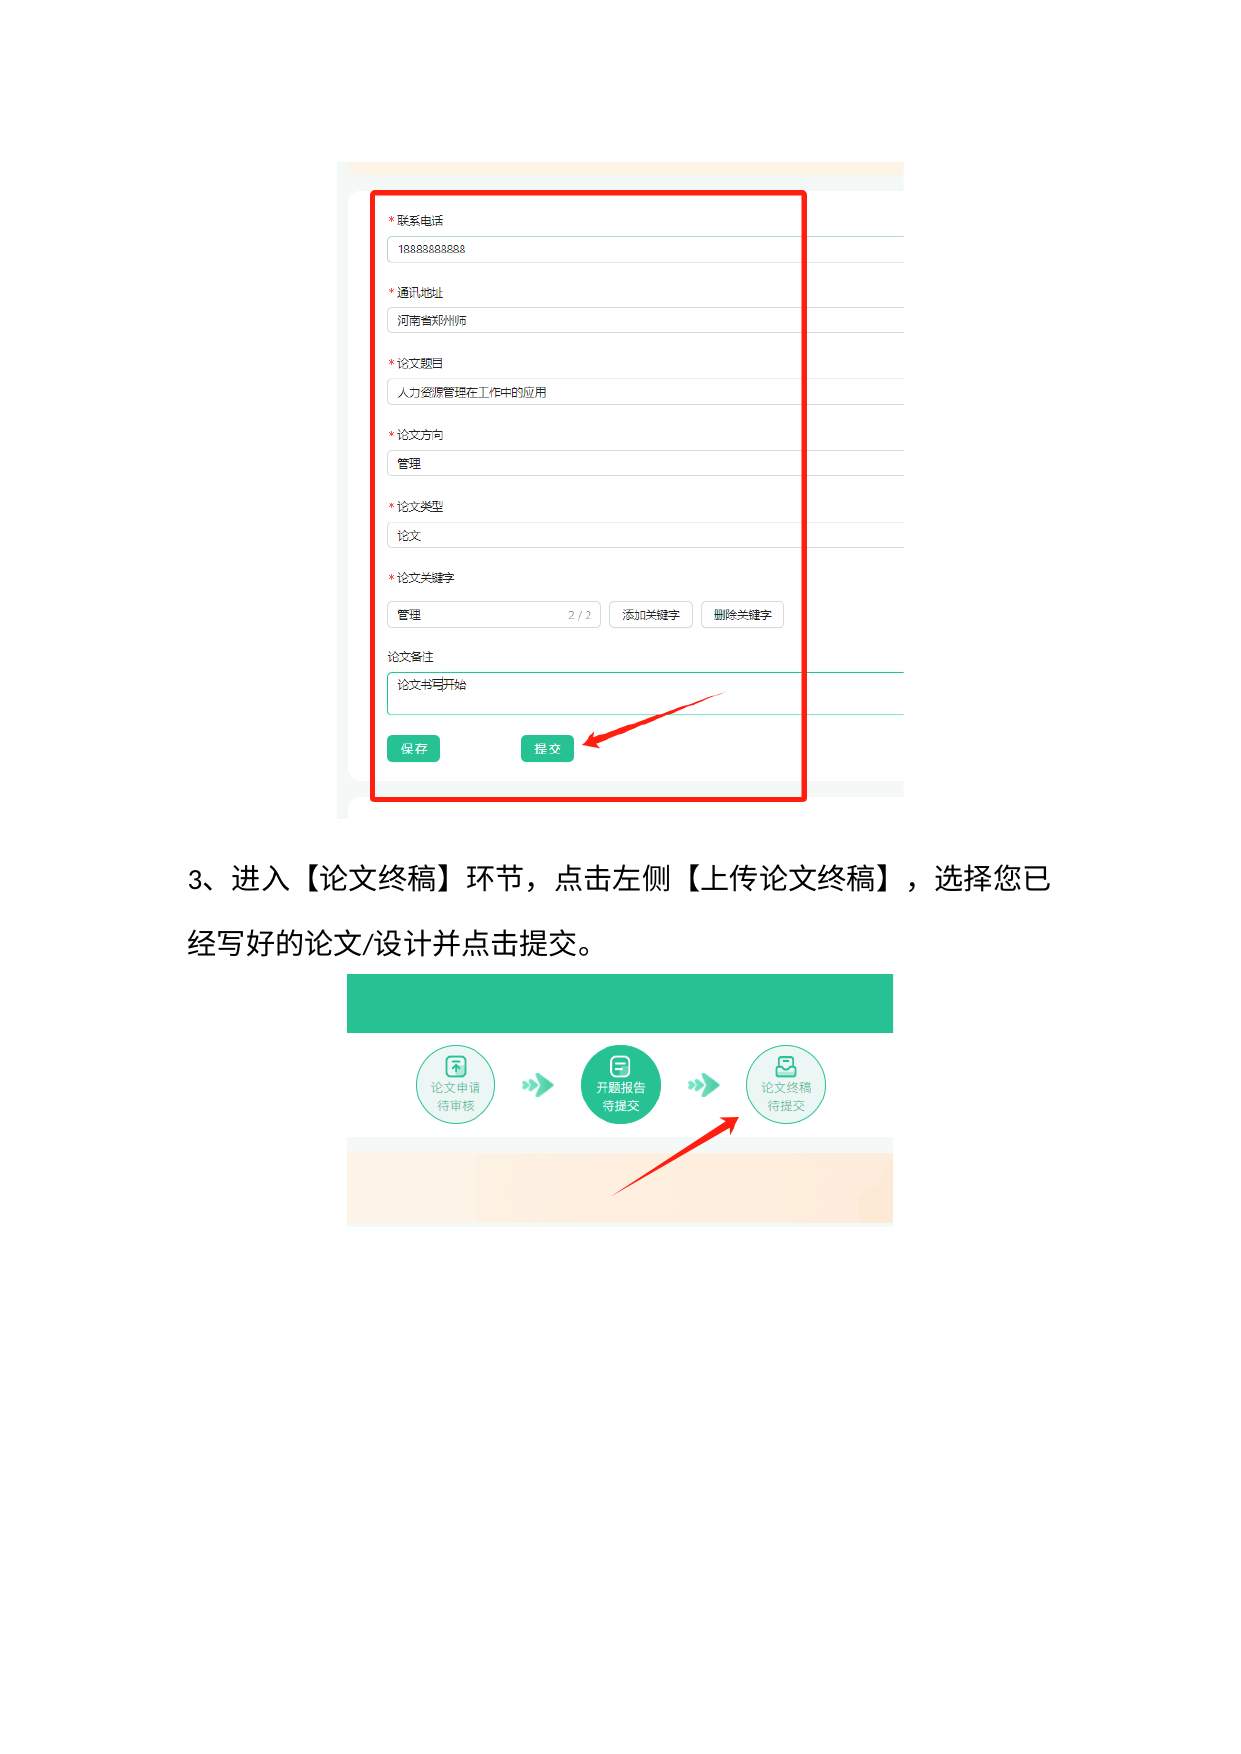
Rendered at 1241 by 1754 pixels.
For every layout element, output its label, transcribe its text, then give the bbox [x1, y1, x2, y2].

picture [347, 974, 894, 1227]
picture [336, 162, 904, 819]
list 3、进入【论文终稿】环节，点击左侧【上传论文终稿】，选择您已经写好的论文/设计并点击提交。 [187, 844, 1053, 974]
